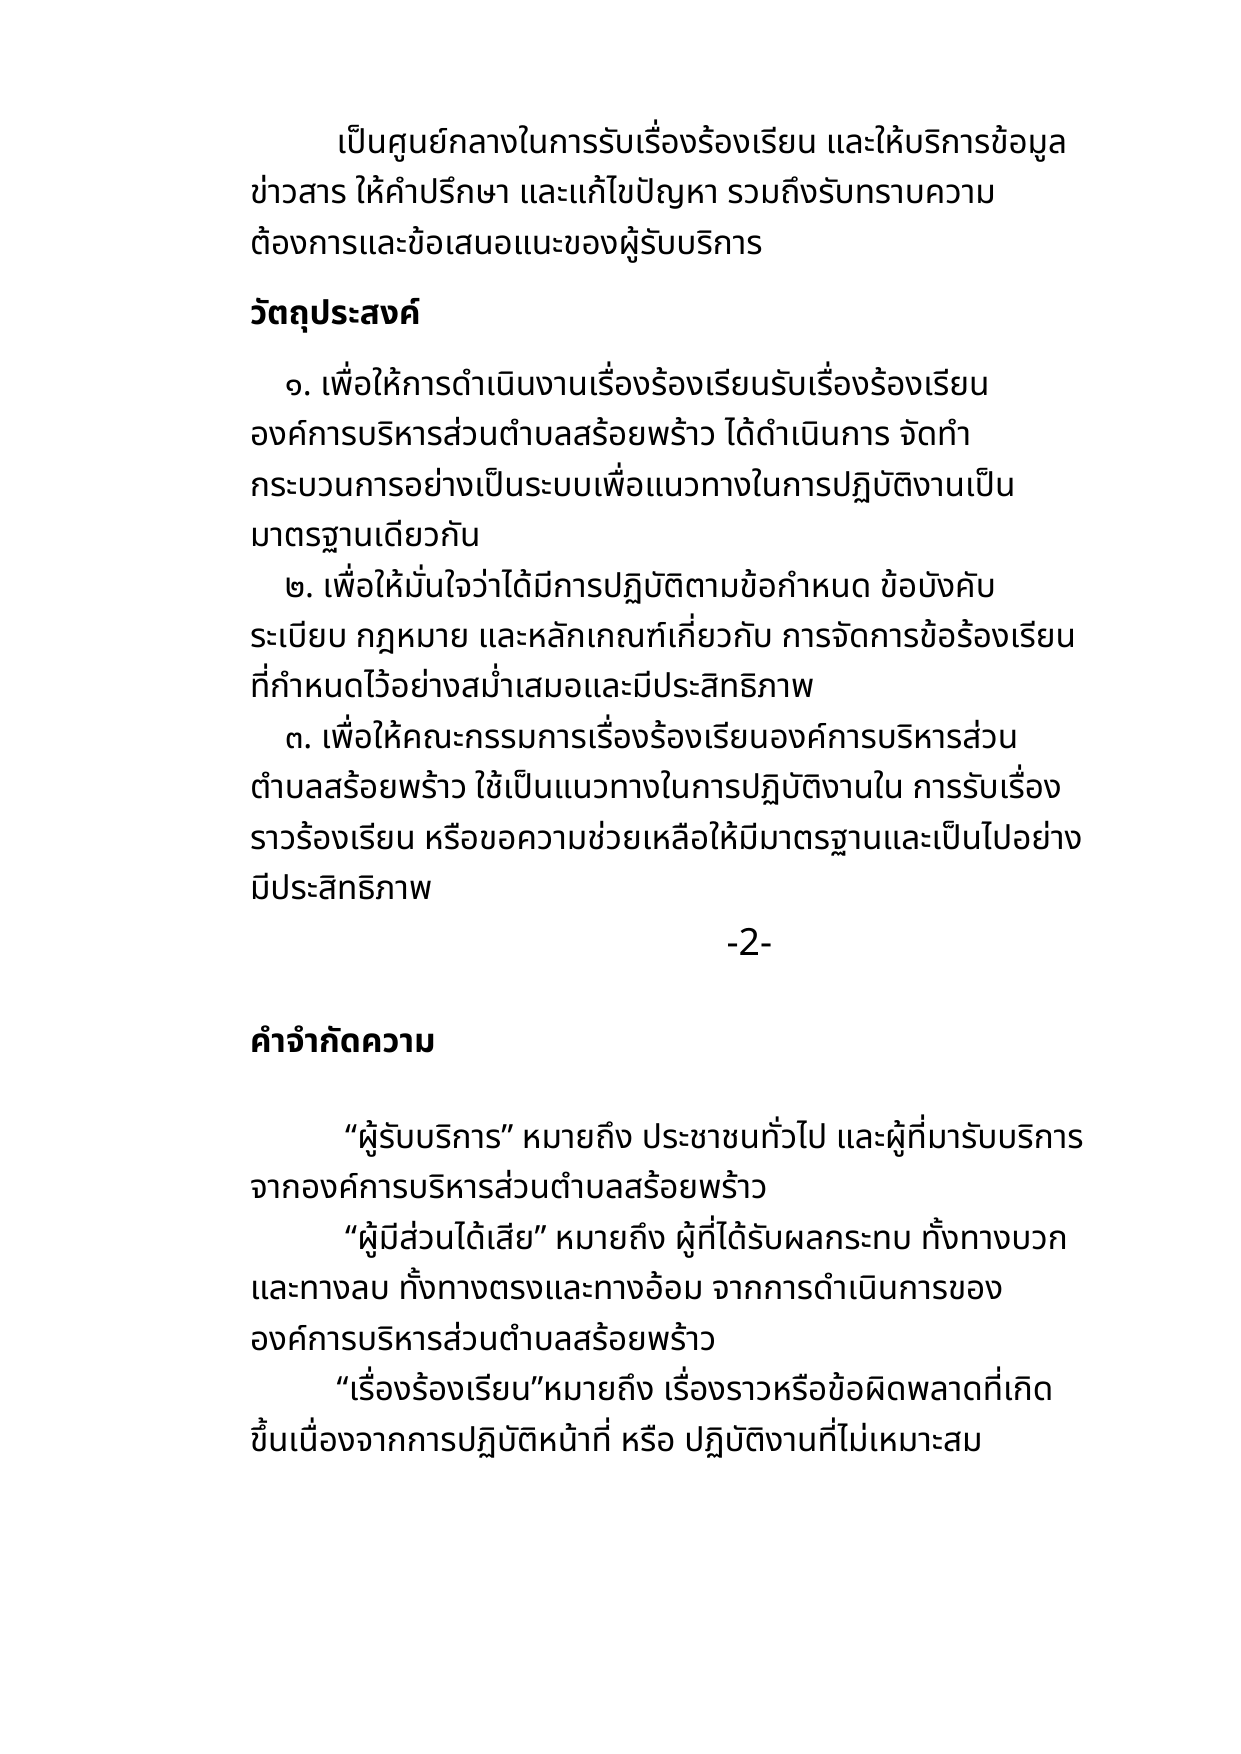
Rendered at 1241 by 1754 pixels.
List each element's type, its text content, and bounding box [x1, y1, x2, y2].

text เป็นศูนย์กลางในการรับเรื่องร้องเรียน และให้บริการข้อมูลข่าวสาร ให้คำปรึกษา และแก้ไขปัญหา รวมถึงรับทราบความต้องการและข้อเสนอแนะของผู้รับบริการ [250, 118, 1090, 269]
text “ผู้มีส่วนได้เสีย” หมายถึง ผู้ที่ได้รับผลกระทบ ทั้งทางบวกและทางลบ ทั้งทางตรงและทางอ้อม จากการดำเนินการขององค์การบริหารส่วนตำบลสร้อยพร้าว [250, 1214, 1090, 1365]
text -2- [250, 915, 1090, 966]
text “ผู้รับบริการ” หมายถึง ประชาชนทั่วไป และผู้ที่มารับบริการจากองค์การบริหารส่วนตำบลสร้อยพร้าว [250, 1113, 1090, 1214]
text ๒. เพื่อให้มั่นใจว่าได้มีการปฏิบัติตามข้อกำหนด ข้อบังคับ ระเบียบ กฎหมาย และหลักเกณฑ์เกี่ยวกับ การจัดการข้อร้องเรียน ที่กำหนดไว้อย่างสม่ำเสมอและมีประสิทธิภาพ [250, 561, 1090, 713]
text ๑. เพื่อให้การดำเนินงานเรื่องร้องเรียนรับเรื่องร้องเรียนองค์การบริหารส่วนตำบลสร้อยพร้าว ได้ดำเนินการ จัดทำกระบวนการอย่างเป็นระบบเพื่อแนวทางในการปฏิบัติงานเป็นมาตรฐานเดียวกัน [250, 359, 1090, 561]
text วัตถุประสงค์ [250, 289, 1090, 340]
text คำจำกัดความ [250, 1017, 1090, 1067]
text “เรื่องร้องเรียน”หมายถึง เรื่องราวหรือข้อผิดพลาดที่เกิดขึ้นเนื่องจากการปฏิบัติหน้าที่ หรือ ปฏิบัติงานที่ไม่เหมาะสม [250, 1365, 1090, 1466]
text ๓. เพื่อให้คณะกรรมการเรื่องร้องเรียนองค์การบริหารส่วนตำบลสร้อยพร้าว ใช้เป็นแนวทางในการปฏิบัติงานใน การรับเรื่องราวร้องเรียน หรือขอความช่วยเหลือให้มีมาตรฐานและเป็นไปอย่างมีประสิทธิภาพ [250, 713, 1090, 915]
